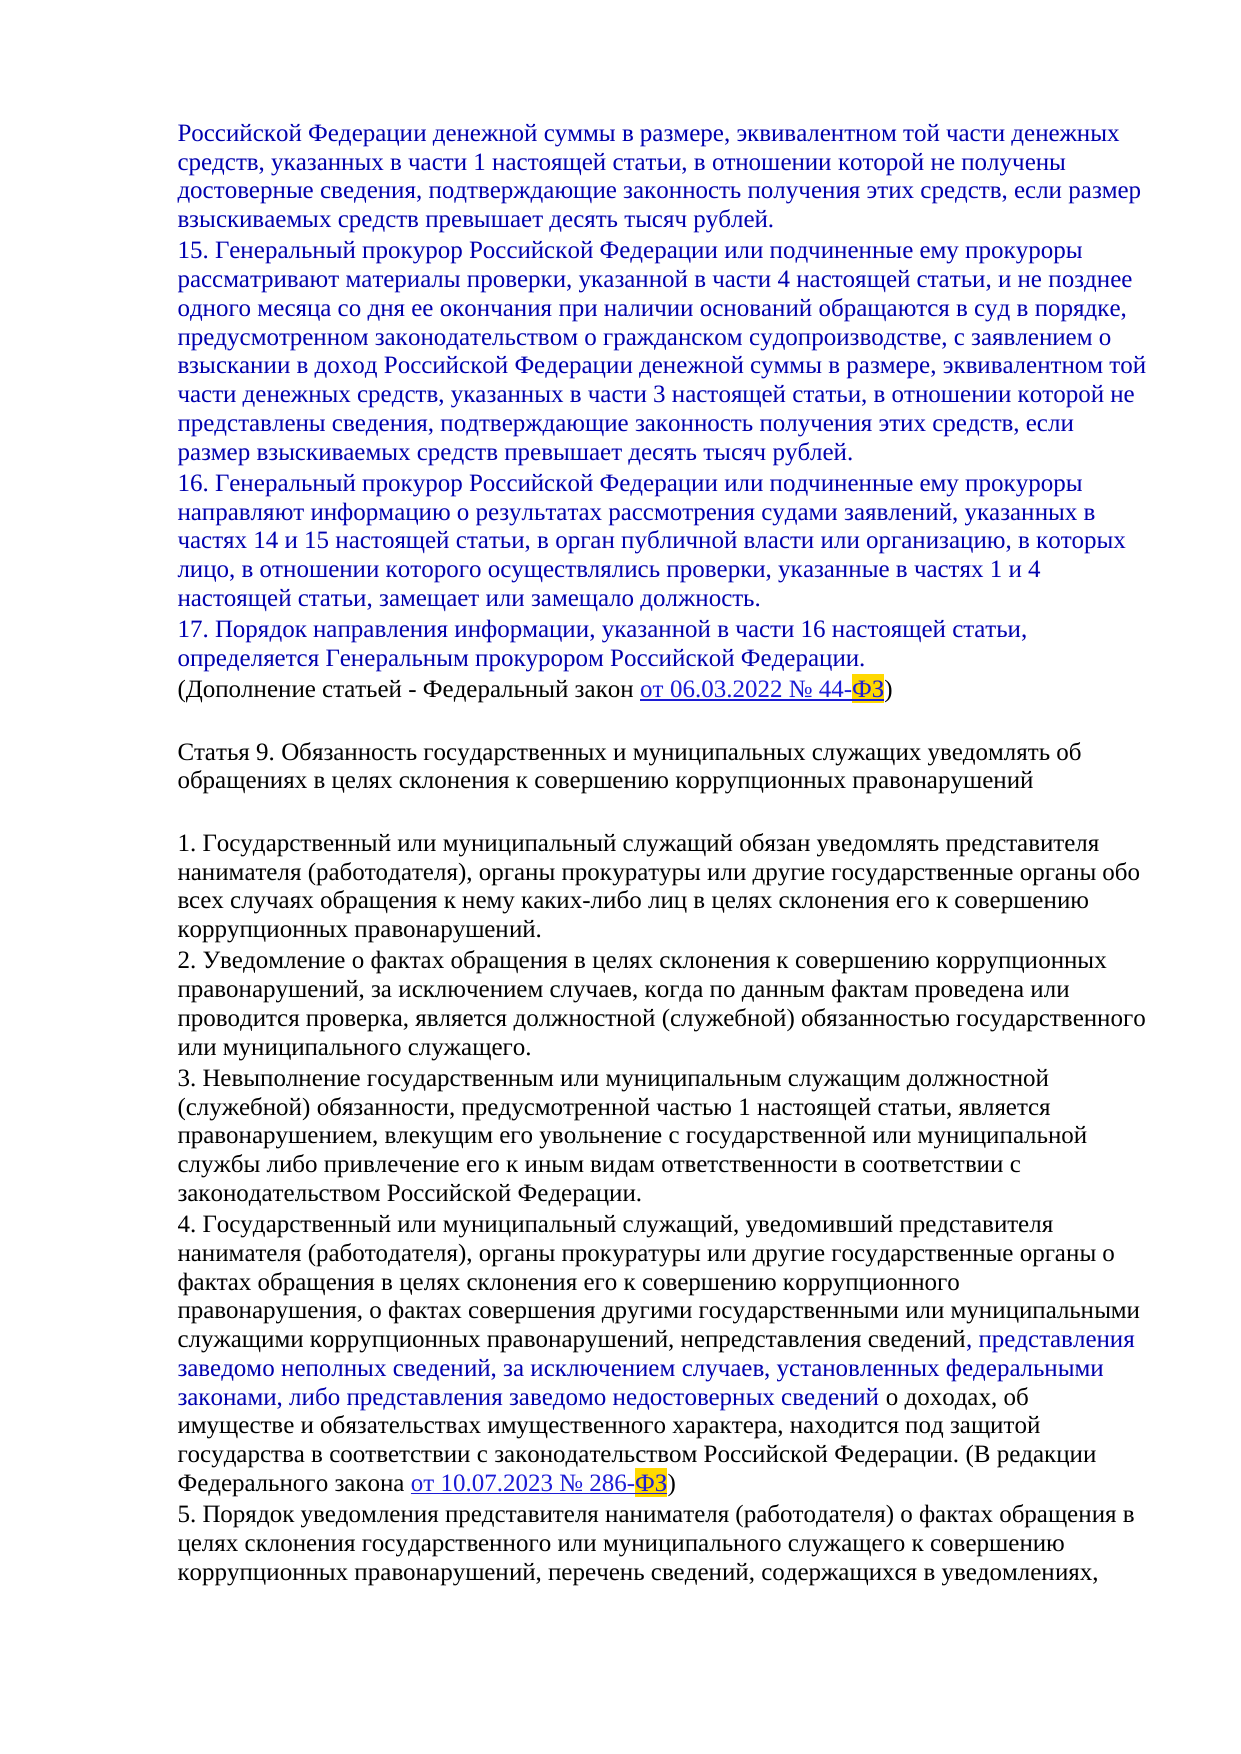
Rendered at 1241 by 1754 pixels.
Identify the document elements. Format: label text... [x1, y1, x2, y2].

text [177, 1499, 1152, 1586]
text 15. Генеральный прокурор Российской Федерации или подчиненные ему прокуроры рассматривают материалы проверки, указанной в части 4 настоящей статьи, и не позднее одного месяца со дня ее окончания при наличии оснований обращаются в суд в порядке, предусмотренном законодательством о гражданском судопроизводстве, с заявлением о взыскании в доход Российской Федерации денежной суммы в размере, эквивалентном той части денежных средств, указанных в части 3 настоящей статьи, в отношении которой не представлены сведения, подтверждающие законность получения этих средств, если размер взыскиваемых средств превышает десять тысяч рублей. [177, 236, 1152, 466]
text (Дополнение статьей - Федеральный закон от 06.03.2022 № 44-ФЗ) [884, 674, 1152, 703]
text 3. Невыполнение государственным или муниципальным служащим должностной (служебной) обязанности, предусмотренной частью 1 настоящей статьи, является правонарушением, влекущим его увольнение с государственной или муниципальной службы либо привлечение его к иным видам ответственности в соответствии с законодательством Российской Федерации. [177, 1063, 1152, 1207]
text 16. Генеральный прокурор Российской Федерации или подчиненные ему прокуроры направляют информацию о результатах рассмотрения судами заявлений, указанных в частях 14 и 15 настоящей статьи, в орган публичной власти или организацию, в которых лицо, в отношении которого осуществлялись проверки, указанные в частях 1 и 4 настоящей статьи, замещает или замещало должность. [177, 468, 1152, 612]
text (Дополнение статьей - Федеральный закон от 06.03.2022 № 44-ФЗ) [177, 674, 852, 703]
text 2. Уведомление о фактах обращения в целях склонения к совершению коррупционных правонарушений, за исключением случаев, когда по данным фактам проведена или проводится проверка, является должностной (служебной) обязанностью государственного или муниципального служащего. [177, 946, 1152, 1061]
text 1. Государственный или муниципальный служащий обязан уведомлять представителя нанимателя (работодателя), органы прокуратуры или другие государственные органы обо всех случаях обращения к нему каких-либо лиц в целях склонения его к совершению коррупционных правонарушений. [177, 828, 1152, 943]
text 4. Государственный или муниципальный служащий, уведомивший представителя нанимателя (работодателя), органы прокуратуры или другие государственные органы о фактах обращения в целях склонения его к совершению коррупционного правонарушения, о фактах совершения другими государственными или муниципальными служащими коррупционных правонарушений, непредставления сведений, представления заведомо неполных сведений, за исключением случаев, установленных федеральными законами, либо представления заведомо недостоверных сведений о доходах, об имуществе и обязательствах имущественного характера, находится под защитой государства в соответствии с законодательством Российской Федерации. (В редакции Федерального закона от 10.07.2023 № 286-ФЗ) [177, 1209, 1152, 1497]
text Статья 9. Обязанность государственных и муниципальных служащих уведомлять об обращениях в целях склонения к совершению коррупционных правонарушений [177, 737, 1152, 794]
text 17. Порядок направления информации, указанной в части 16 настоящей статьи, определяется Генеральным прокурором Российской Федерации. [177, 614, 1152, 672]
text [177, 118, 1152, 233]
